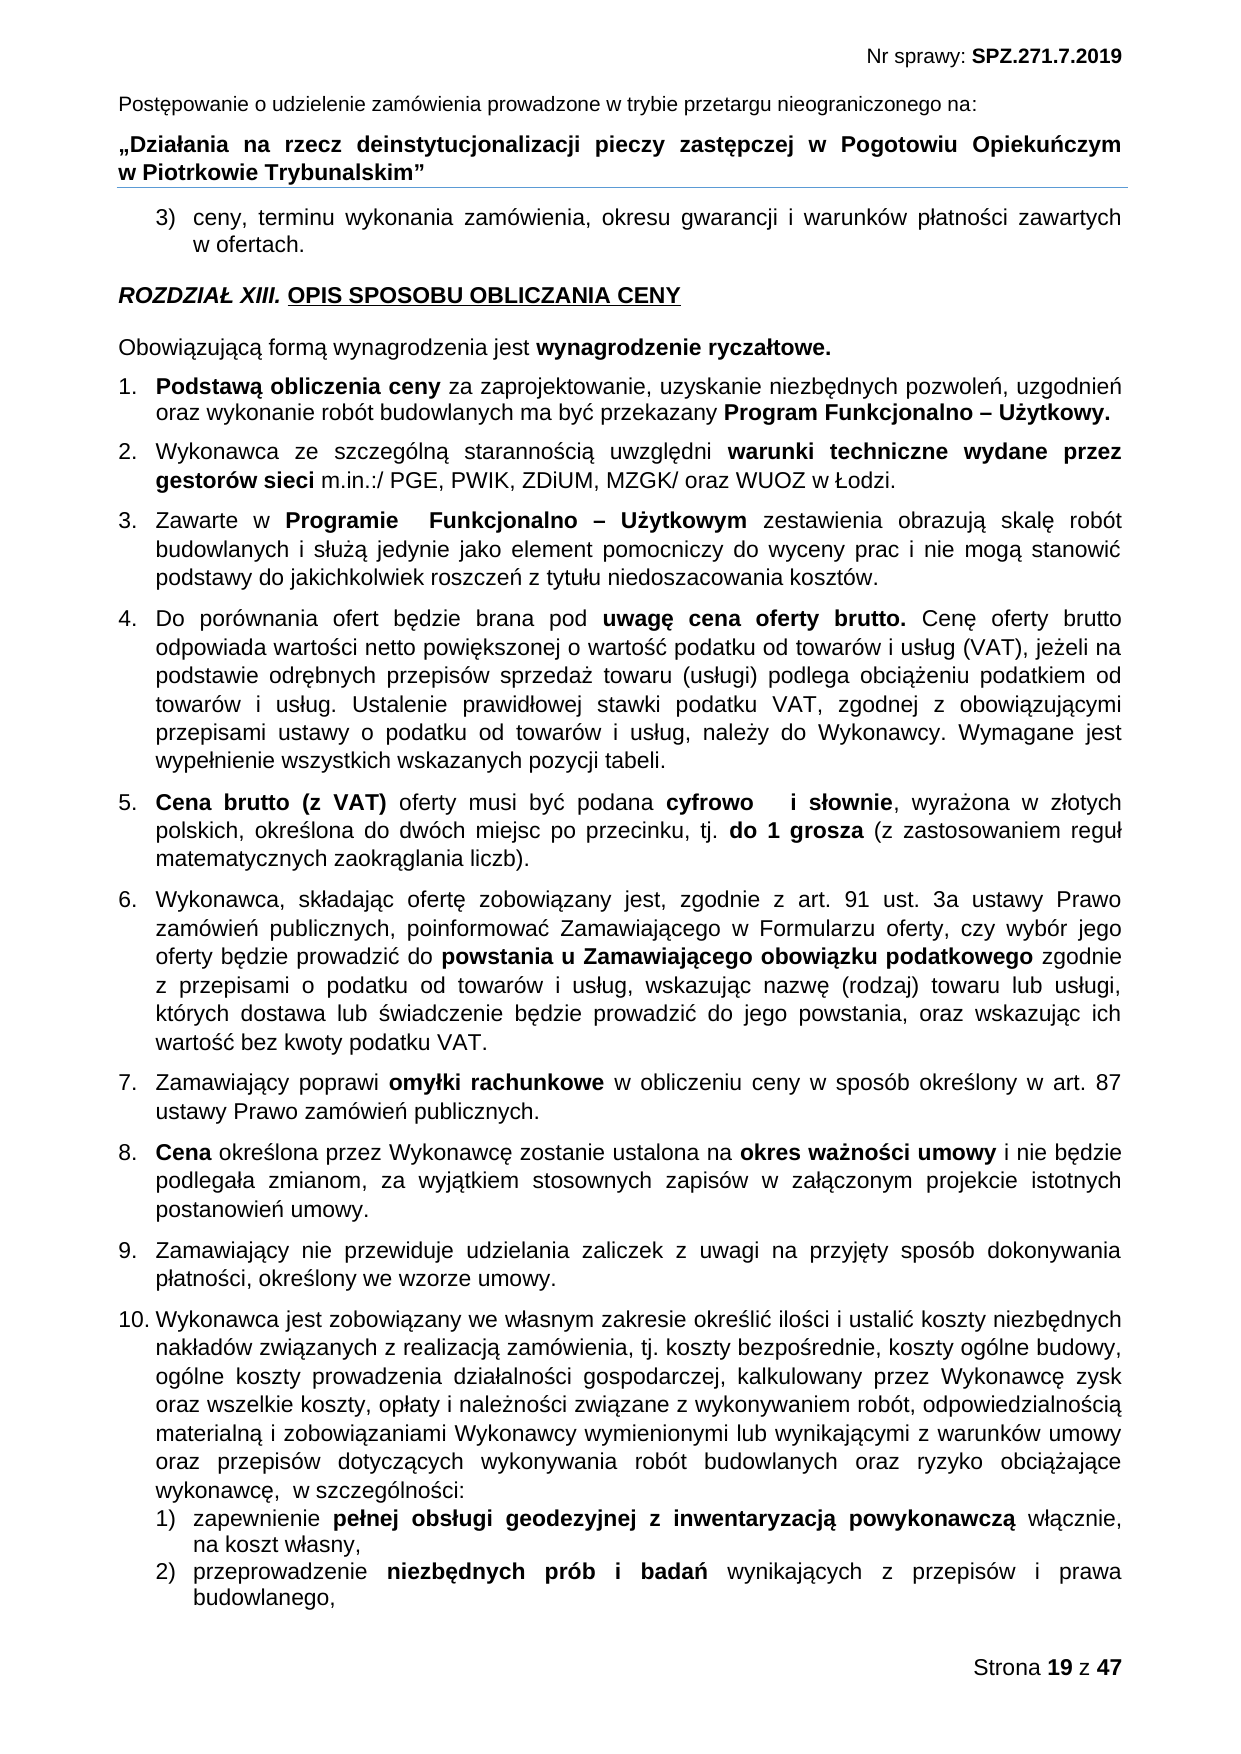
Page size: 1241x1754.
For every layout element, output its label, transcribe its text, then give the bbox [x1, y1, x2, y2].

list Wykonawca ze szczególną starannością uwzględni warunki techniczne wydane przez gestorów sieci m.in.:/ PGE, PWIK, ZDiUM, MZGK/ oraz WUOZ w Łodzi. [118, 438, 1122, 493]
list Zamawiający poprawi omyłki rachunkowe w obliczeniu ceny w sposób określony w art. 87 ustawy Prawo zamówień publicznych. [118, 1069, 1122, 1124]
list zapewnienie pełnej obsługi geodezyjnej z inwentaryzacją powykonawczą włącznie, na koszt własny, [155, 1505, 1122, 1558]
text ROZDZIAŁ XIII. OPIS SPOSOBU OBLICZANIA CENY [118, 282, 1122, 308]
list Cena określona przez Wykonawcę zostanie ustalona na okres ważności umowy i nie będzie podlegała zmianom, za wyjątkiem stosownych zapisów w załączonym projekcie istotnych postanowień umowy. [118, 1139, 1122, 1222]
list Wykonawca jest zobowiązany we własnym zakresie określić ilości i ustalić koszty niezbędnych nakładów związanych z realizacją zamówienia, tj. koszty bezpośrednie, koszty ogólne budowy, ogólne koszty prowadzenia działalności gospodarczej, kalkulowany przez Wykonawcę zysk oraz wszelkie koszty, opłaty i należności związane z wykonywaniem robót, odpowiedzialnością materialną i zobowiązaniami Wykonawcy wymienionymi lub wynikającymi z warunków umowy oraz przepisów dotyczących wykonywania robót budowlanych oraz ryzyko obciążające wykonawcę, w szczególności: [118, 1306, 1122, 1503]
list Wykonawca, składając ofertę zobowiązany jest, zgodnie z art. 91 ust. 3a ustawy Prawo zamówień publicznych, poinformować Zamawiającego w Formularzu oferty, czy wybór jego oferty będzie prowadzić do powstania u Zamawiającego obowiązku podatkowego zgodnie z przepisami o podatku od towarów i usług, wskazując nazwę (rodzaj) towaru lub usługi, których dostawa lub świadczenie będzie prowadzić do jego powstania, oraz wskazując ich wartość bez kwoty podatku VAT. [118, 886, 1122, 1055]
list Zawarte w Programie Funkcjonalno – Użytkowym zestawienia obrazują skalę robót budowlanych i służą jedynie jako element pomocniczy do wyceny prac i nie mogą stanowić podstawy do jakichkolwiek roszczeń z tytułu niedoszacowania kosztów. [118, 507, 1122, 591]
list Cena brutto (z VAT) oferty musi być podana cyfrowo i słownie, wyrażona w złotych polskich, określona do dwóch miejsc po przecinku, tj. do 1 grosza (z zastosowaniem reguł matematycznych zaokrąglania liczb). [118, 788, 1122, 872]
list Do porównania ofert będzie brana pod uwagę cena oferty brutto. Cenę oferty brutto odpowiada wartości netto powiększonej o wartość podatku od towarów i usług (VAT), jeżeli na podstawie odrębnych przepisów sprzedaż towaru (usługi) podlega obciążeniu podatkiem od towarów i usług. Ustalenie prawidłowej stawki podatku VAT, zgodnej z obowiązującymi przepisami ustawy o podatku od towarów i usług, należy do Wykonawcy. Wymagane jest wypełnienie wszystkich wskazanych pozycji tabeli. [118, 605, 1122, 774]
list ceny, terminu wykonania zamówienia, okresu gwarancji i warunków płatności zawartych w ofertach. [155, 204, 1122, 257]
text Obowiązującą formą wynagrodzenia jest wynagrodzenie ryczałtowe. [118, 333, 1122, 360]
list Podstawą obliczenia ceny za zaprojektowanie, uzyskanie niezbędnych pozwoleń, uzgodnień oraz wykonanie robót budowlanych ma być przekazany Program Funkcjonalno – Użytkowy. [118, 373, 1122, 426]
list przeprowadzenie niezbędnych prób i badań wynikających z przepisów i prawa budowlanego, [155, 1558, 1122, 1610]
list Zamawiający nie przewiduje udzielania zaliczek z uwagi na przyjęty sposób dokonywania płatności, określony we wzorze umowy. [118, 1237, 1122, 1291]
